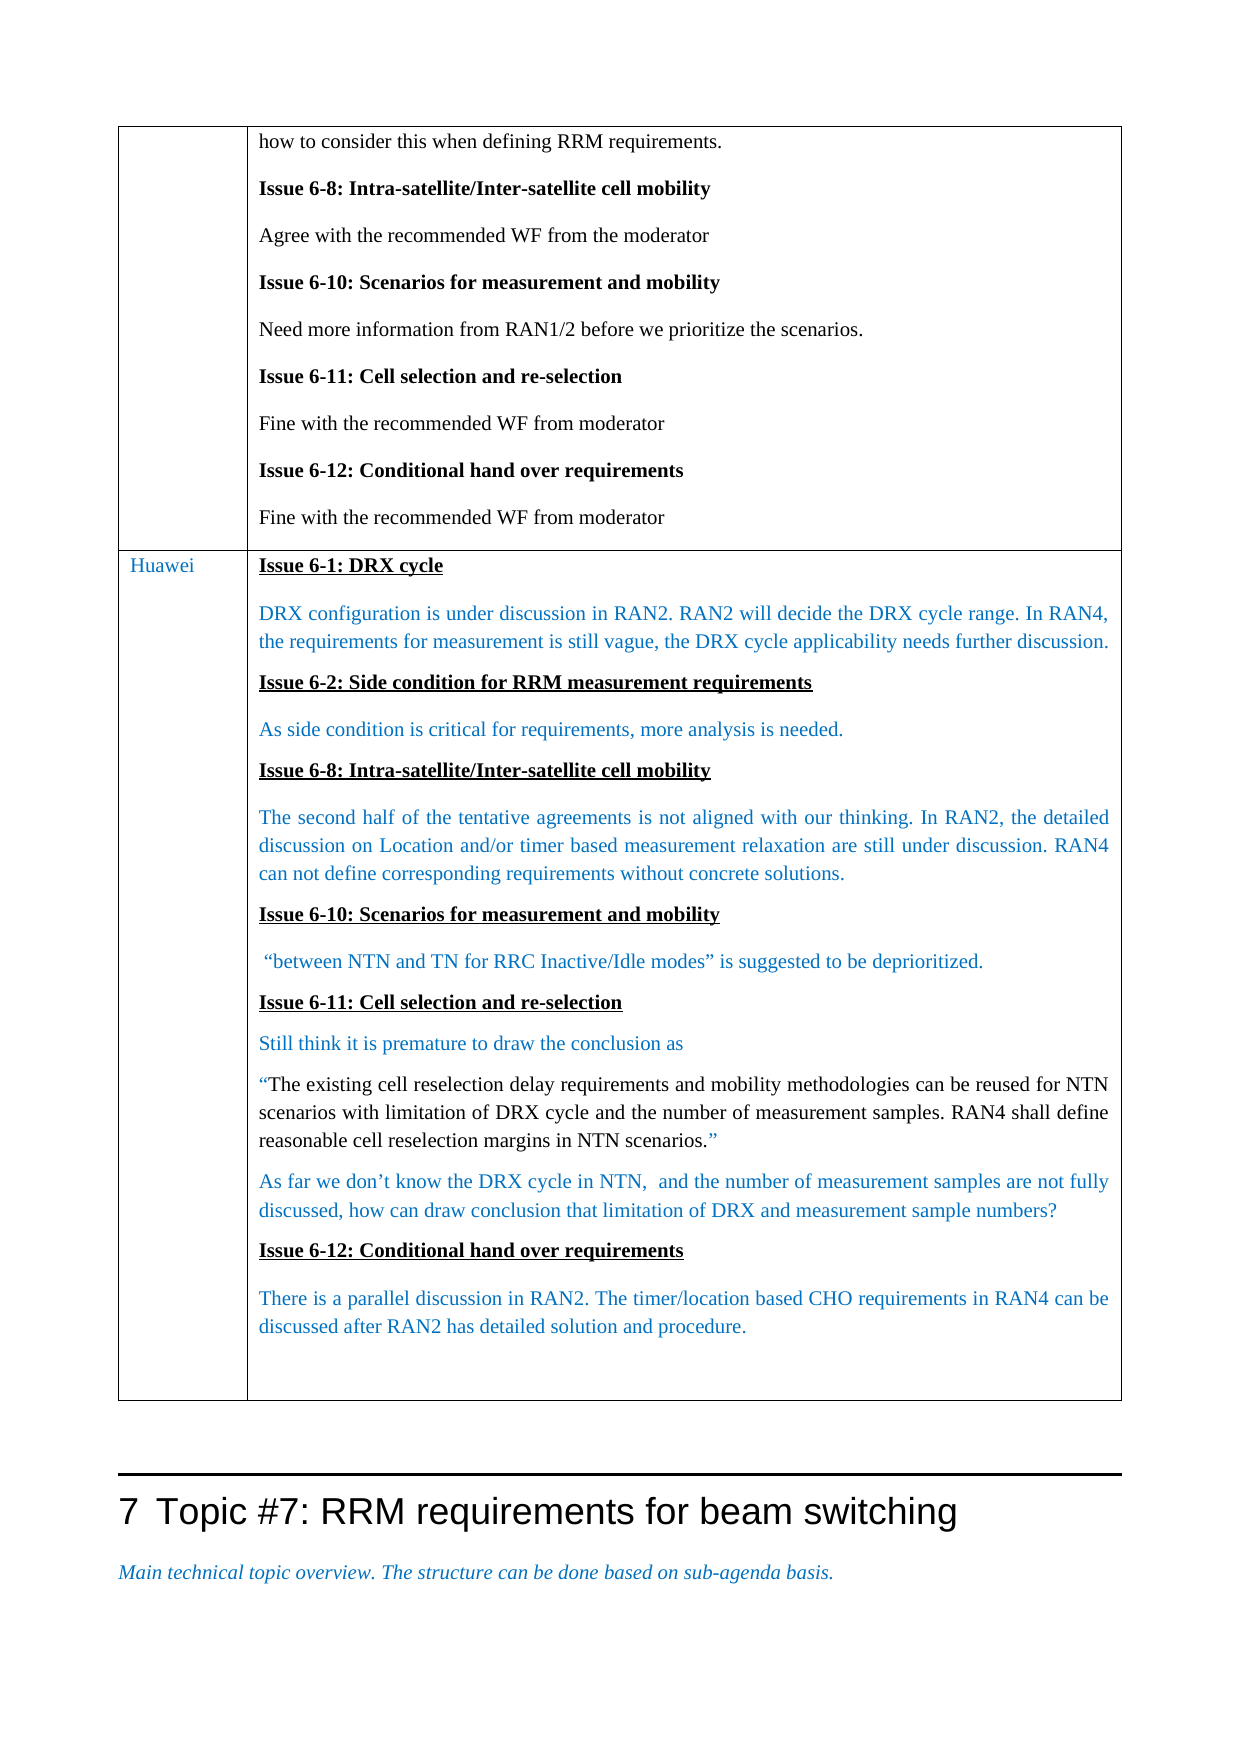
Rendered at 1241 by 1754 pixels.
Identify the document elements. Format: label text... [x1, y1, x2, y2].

table_cell [248, 551, 1121, 1400]
table_cell [248, 127, 1121, 550]
text Main technical topic overview. The structure can be done based on sub-agenda basis. [118, 1558, 1122, 1586]
list Topic #7: RRM requirements for beam switching [118, 1476, 1122, 1539]
table_cell [119, 127, 247, 550]
table_cell [119, 551, 247, 1400]
